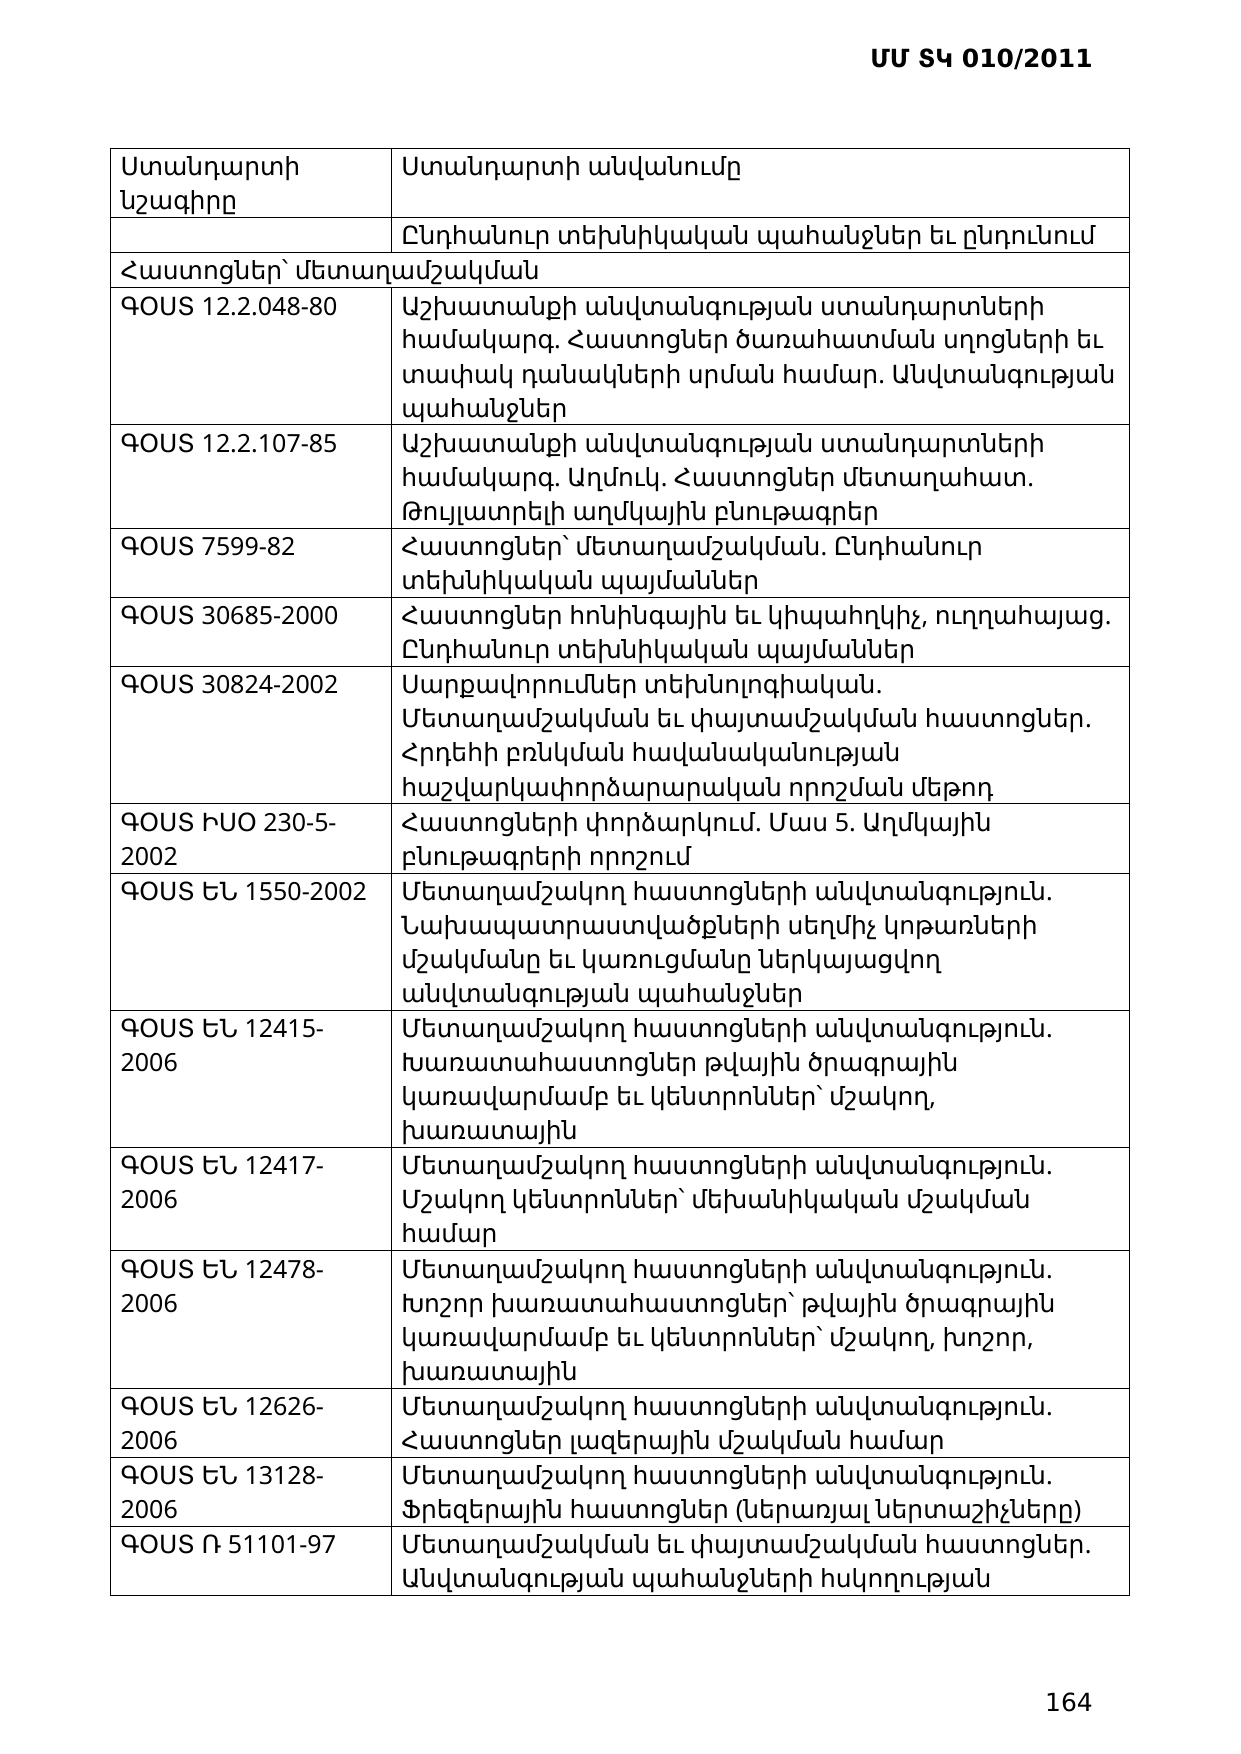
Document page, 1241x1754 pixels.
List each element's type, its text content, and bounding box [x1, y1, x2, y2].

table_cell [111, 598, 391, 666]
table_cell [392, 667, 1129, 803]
table_header Ստանդարտի նշագիրը [111, 149, 391, 217]
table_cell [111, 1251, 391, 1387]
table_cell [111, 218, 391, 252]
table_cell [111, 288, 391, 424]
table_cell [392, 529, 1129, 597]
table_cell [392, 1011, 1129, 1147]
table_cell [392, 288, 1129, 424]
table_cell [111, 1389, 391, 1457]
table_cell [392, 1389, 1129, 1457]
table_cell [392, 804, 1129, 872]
table_header Ստանդարտի անվանումը [392, 149, 1129, 217]
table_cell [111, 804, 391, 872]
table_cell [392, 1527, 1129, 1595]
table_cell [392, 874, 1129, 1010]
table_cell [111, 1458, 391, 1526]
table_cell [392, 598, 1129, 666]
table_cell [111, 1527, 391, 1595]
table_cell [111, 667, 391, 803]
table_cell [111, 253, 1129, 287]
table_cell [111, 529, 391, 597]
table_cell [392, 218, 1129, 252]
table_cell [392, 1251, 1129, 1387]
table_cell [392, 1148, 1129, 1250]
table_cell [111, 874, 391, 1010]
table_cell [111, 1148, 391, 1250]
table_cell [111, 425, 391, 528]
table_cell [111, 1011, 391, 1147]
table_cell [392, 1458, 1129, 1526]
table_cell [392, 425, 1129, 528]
